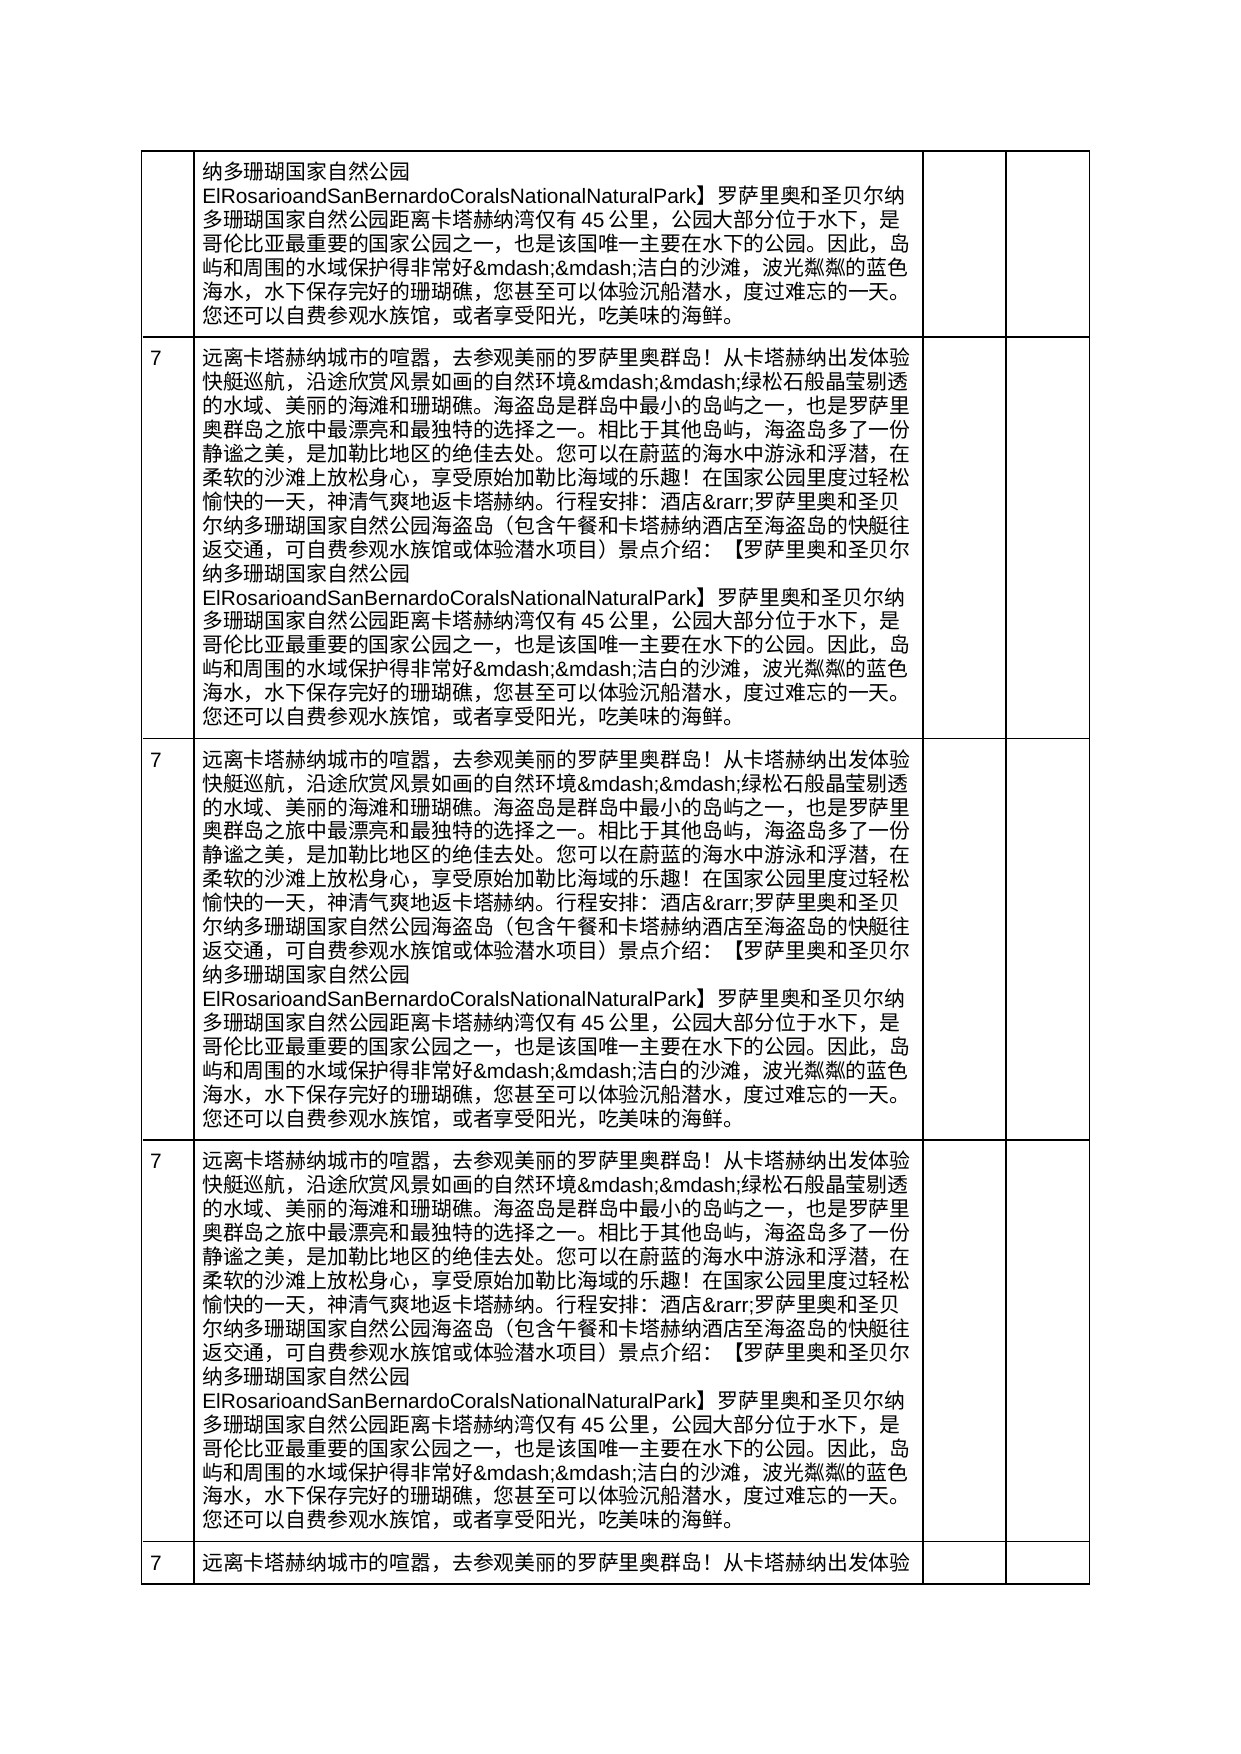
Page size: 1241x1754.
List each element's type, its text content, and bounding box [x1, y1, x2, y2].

table_cell [924, 152, 1005, 336]
table_cell [924, 739, 1005, 1139]
table_cell 7 [142, 152, 193, 336]
table_cell [1007, 338, 1089, 737]
table_cell [924, 1141, 1005, 1541]
table_cell 7 [142, 337, 193, 737]
table_cell [1007, 1141, 1089, 1541]
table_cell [195, 1542, 922, 1583]
table_cell [1007, 152, 1089, 336]
table_cell 7 [142, 739, 193, 1139]
table_cell [924, 338, 1005, 737]
table_cell 7 [142, 1542, 193, 1583]
table_cell [1007, 1542, 1089, 1583]
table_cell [195, 152, 922, 336]
table_cell [1007, 739, 1089, 1139]
table_cell [924, 1542, 1005, 1583]
table_cell 7 [142, 1140, 193, 1541]
